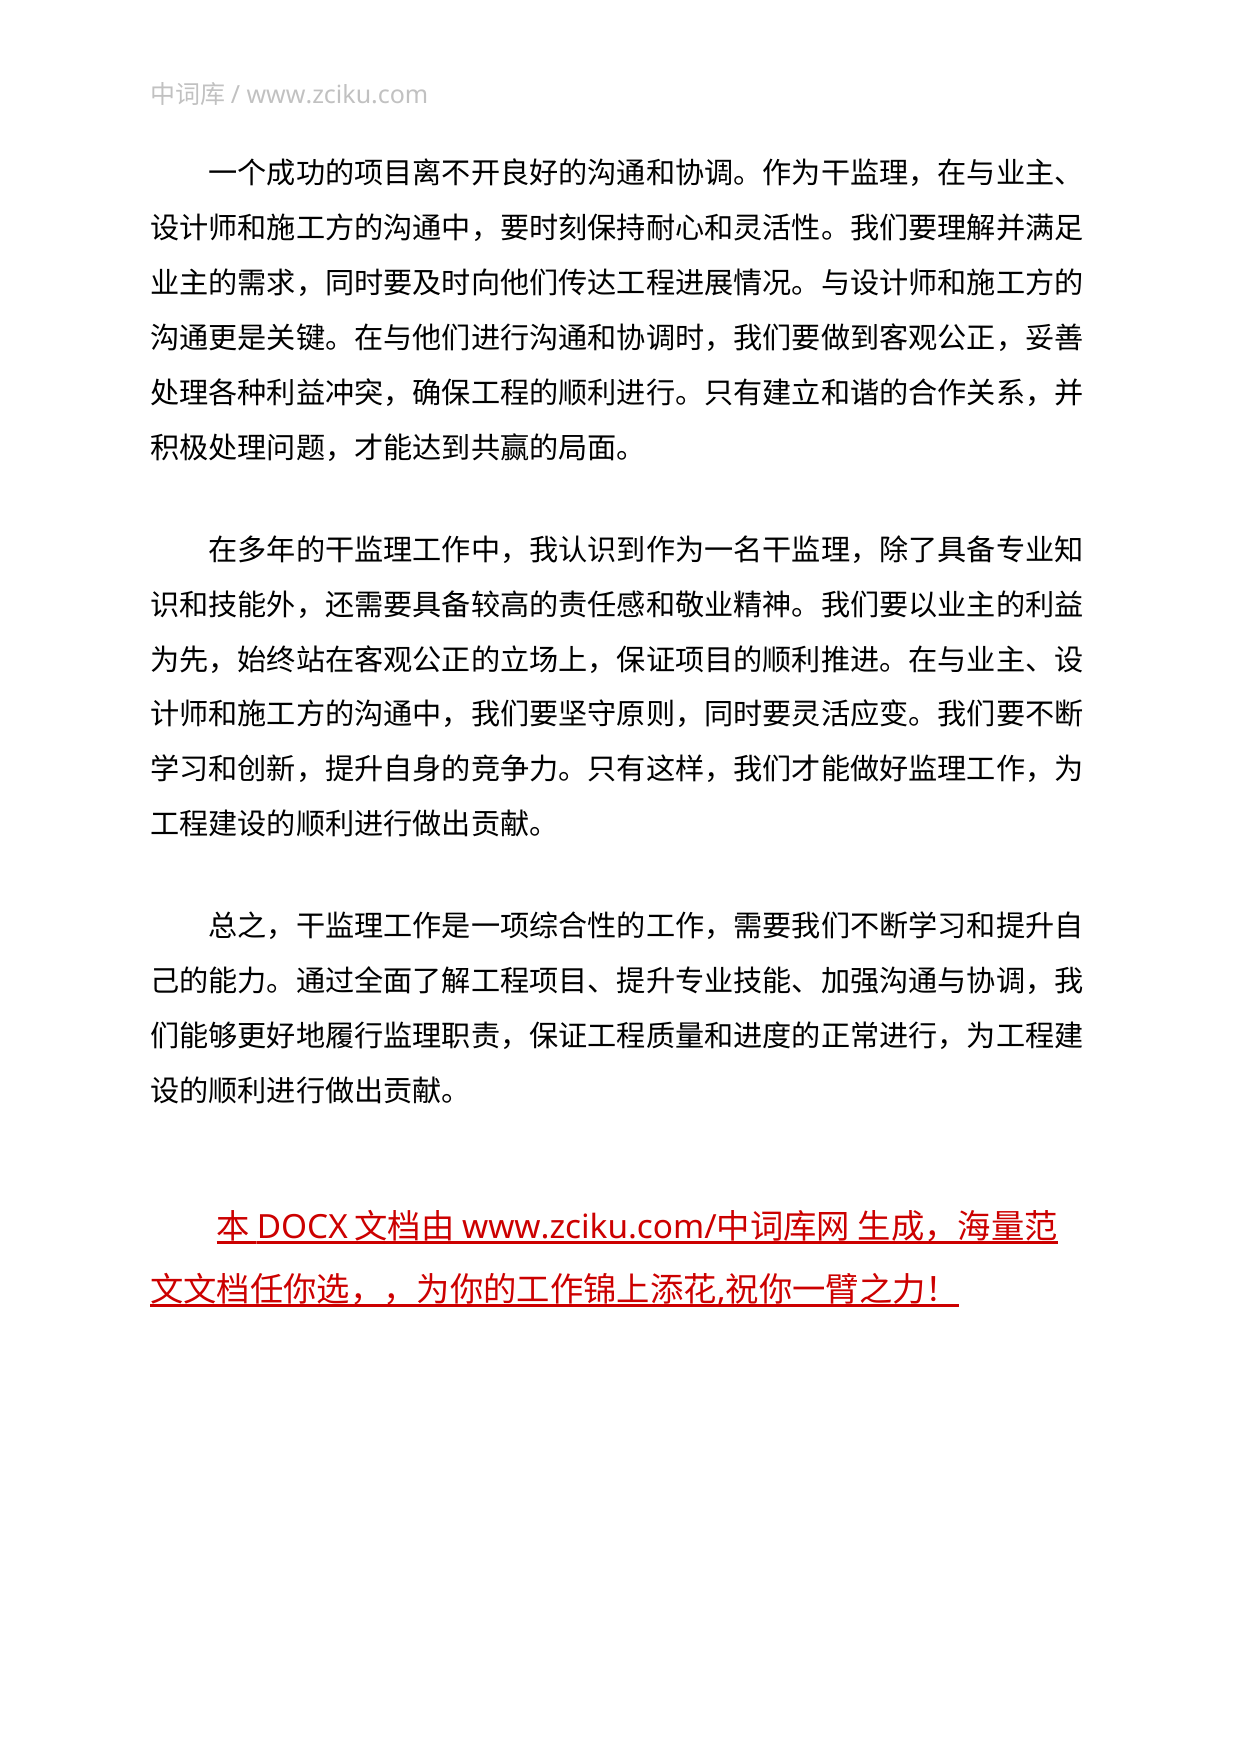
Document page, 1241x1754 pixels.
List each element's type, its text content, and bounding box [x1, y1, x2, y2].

text 在多年的干监理工作中，我认识到作为一名干监理，除了具备专业知识和技能外，还需要具备较高的责任感和敬业精神。我们要以业主的利益为先，始终站在客观公正的立场上，保证项目的顺利推进。在与业主、设计师和施工方的沟通中，我们要坚守原则，同时要灵活应变。我们要不断学习和创新，提升自身的竞争力。只有这样，我们才能做好监理工作，为工程建设的顺利进行做出贡献。 [150, 526, 1090, 843]
text 本DOCX文档由 www.zciku.com/中词库网 生成，海量范文文档任你选，，为你的工作锦上添花,祝你一臂之力！ [150, 1200, 1090, 1311]
text 总之，干监理工作是一项综合性的工作，需要我们不断学习和提升自己的能力。通过全面了解工程项目、提升专业技能、加强沟通与协调，我们能够更好地履行监理职责，保证工程质量和进度的正常进行，为工程建设的顺利进行做出贡献。 [150, 902, 1090, 1109]
text 一个成功的项目离不开良好的沟通和协调。作为干监理，在与业主、设计师和施工方的沟通中，要时刻保持耐心和灵活性。我们要理解并满足业主的需求，同时要及时向他们传达工程进展情况。与设计师和施工方的沟通更是关键。在与他们进行沟通和协调时，我们要做到客观公正，妥善处理各种利益冲突，确保工程的顺利进行。只有建立和谐的合作关系，并积极处理问题，才能达到共赢的局面。 [150, 150, 1090, 467]
